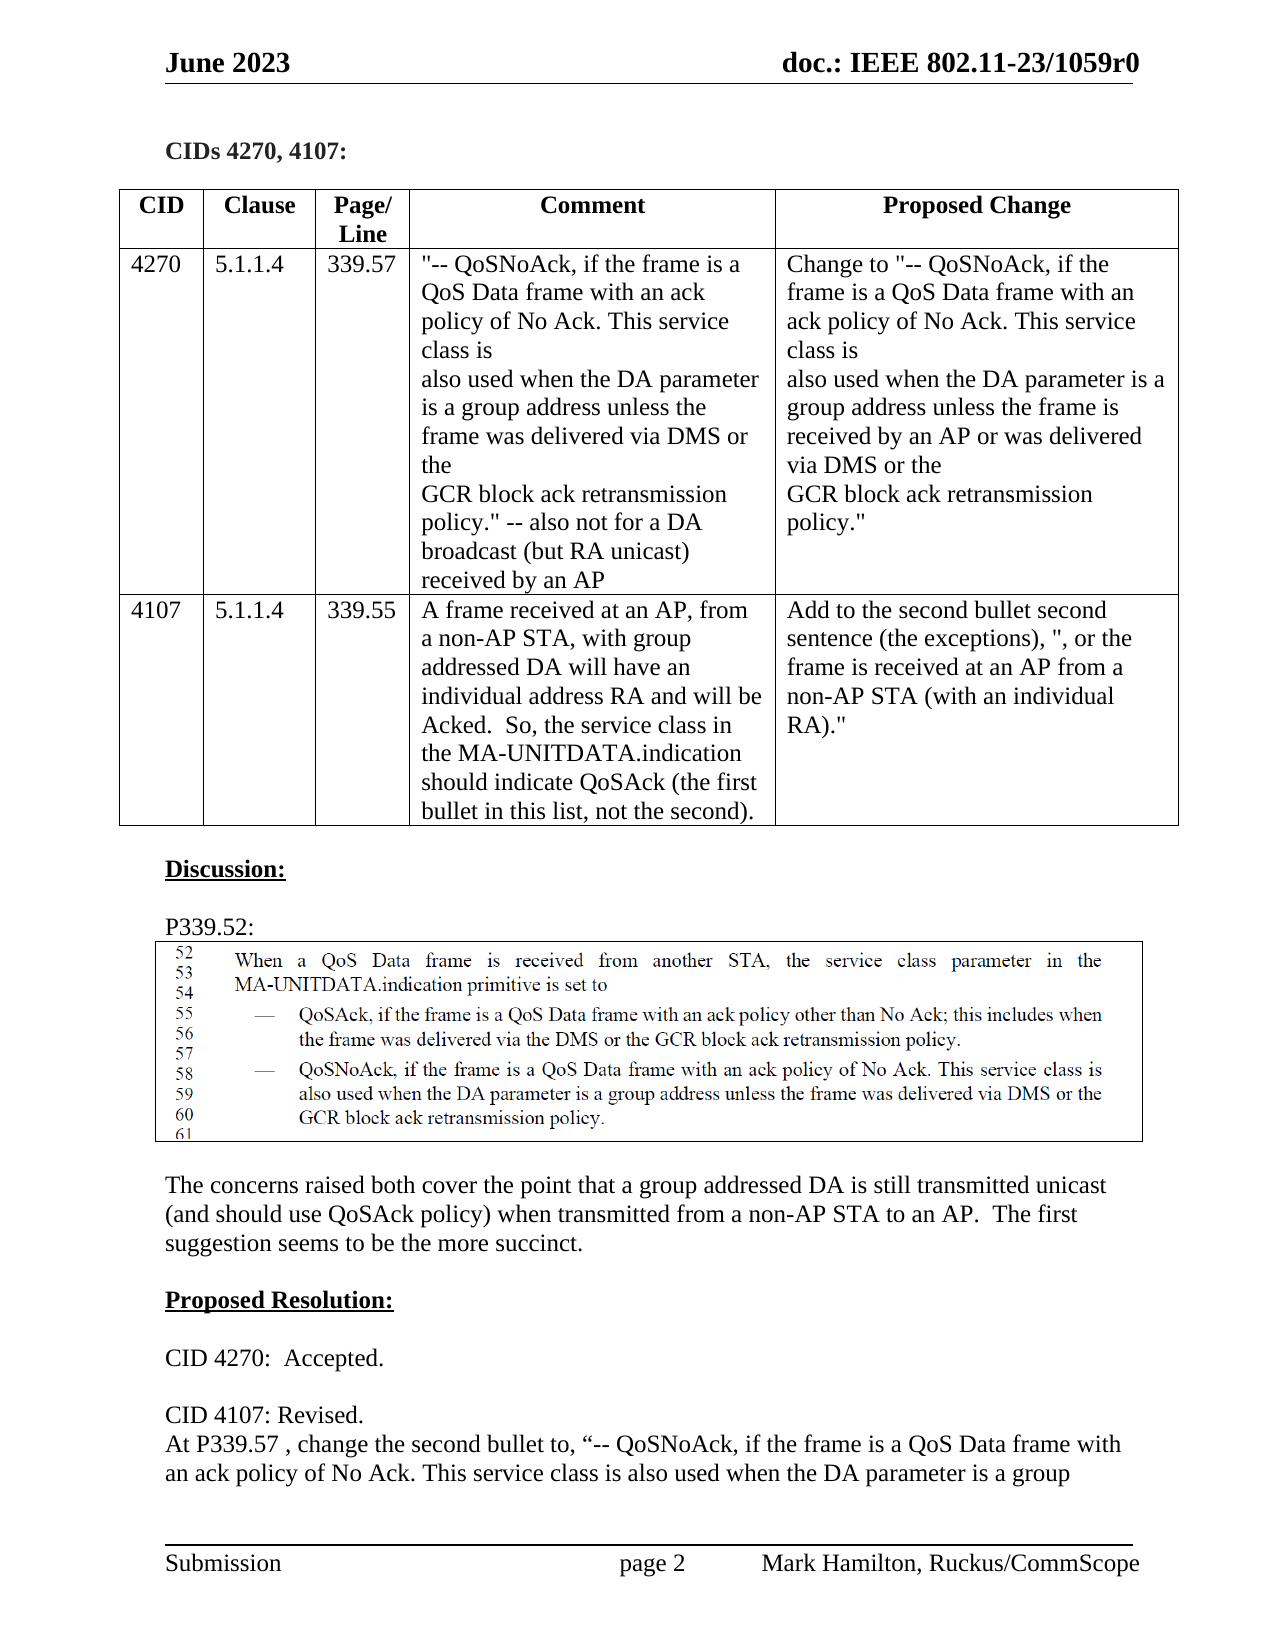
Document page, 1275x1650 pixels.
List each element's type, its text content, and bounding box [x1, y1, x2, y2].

table_cell 4107 [120, 595, 203, 825]
table_cell Add to the second bullet second sentence (the exceptions), ", or the frame is received at an AP from a non-AP STA (with an individual RA)." [776, 595, 1178, 825]
table_header Page/Line [316, 190, 409, 248]
table_cell 4270 [120, 249, 203, 594]
table_header Clause [204, 190, 315, 248]
picture [164, 943, 1133, 1139]
table_header Proposed Change [776, 190, 1178, 248]
table_header Comment [410, 190, 775, 248]
text P339.52: [165, 912, 1133, 941]
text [165, 1429, 1133, 1487]
table_header CID [120, 190, 203, 248]
table_cell 5.1.1.4 [204, 249, 315, 594]
text CID 4270: Accepted. [165, 1343, 1133, 1372]
text CIDs 4270, 4107: [165, 136, 1133, 165]
text The concerns raised both cover the point that a group addressed DA is still transmitted unicast (and should use QoSAck policy) when transmitted from a non-AP STA to an AP. The first suggestion seems to be the more succinct. [165, 1170, 1133, 1257]
text Discussion: [165, 854, 1133, 883]
table_cell 339.57 [316, 249, 409, 594]
table_cell Change to "-- QoSNoAck, if the frame is a QoS Data frame with an ack policy of No Ack. This service class is also used when the DA parameter is a group address unless the frame is received by an AP or was delivered via DMS or the GCR block ack retransmission policy." [776, 249, 1178, 594]
table_cell 5.1.1.4 [204, 595, 315, 825]
table_cell A frame received at an AP, from a non-AP STA, with group addressed DA will have an individual address RA and will be Acked. So, the service class in the MA-UNITDATA.indication should indicate QoSAck (the first bullet in this list, not the second). [410, 595, 775, 825]
text CID 4107: Revised. [165, 1400, 1133, 1429]
table_cell "-- QoSNoAck, if the frame is a QoS Data frame with an ack policy of No Ack. This service class is also used when the DA parameter is a group address unless the frame was delivered via DMS or the GCR block ack retransmission policy." -- also not for a DA broadcast (but RA unicast) received by an AP [410, 249, 775, 594]
text Proposed Resolution: [165, 1285, 1133, 1314]
table_cell 339.55 [316, 595, 409, 825]
